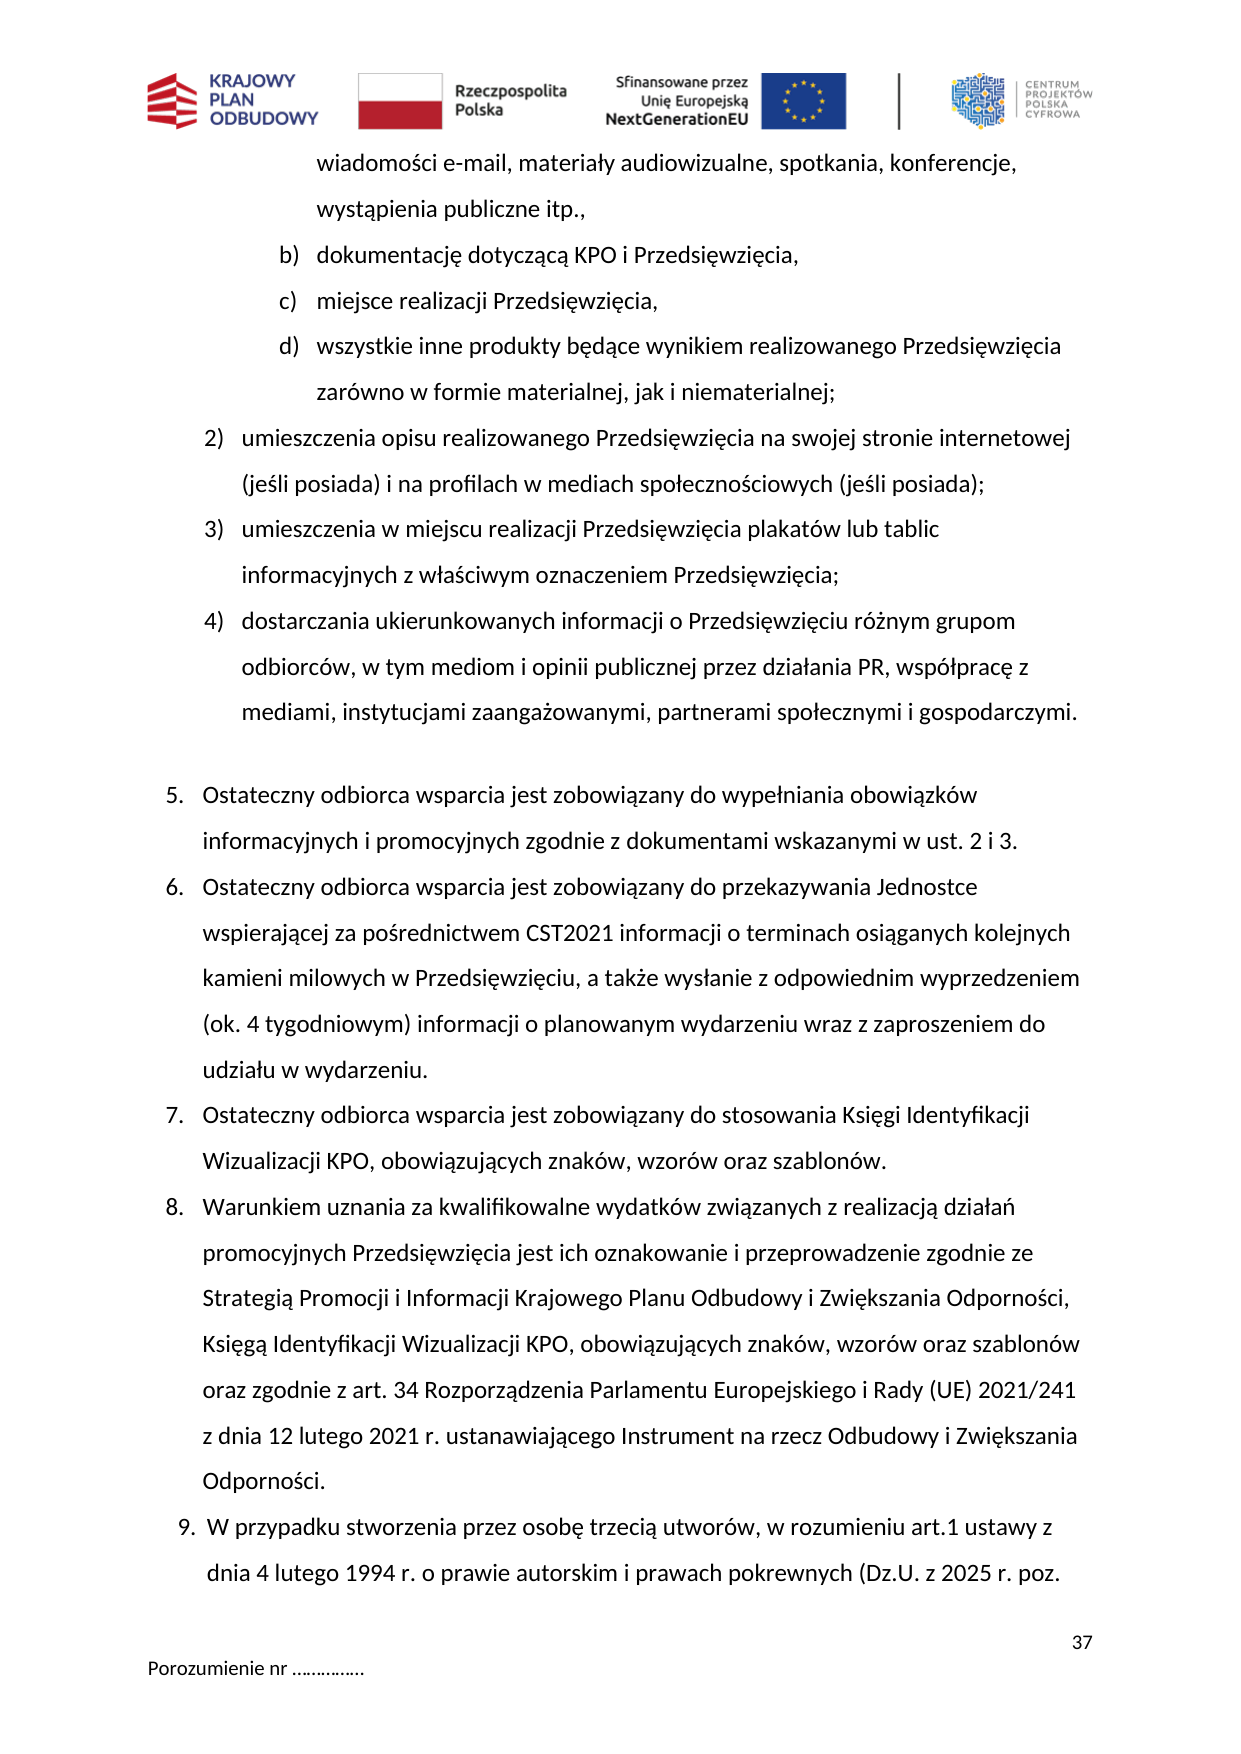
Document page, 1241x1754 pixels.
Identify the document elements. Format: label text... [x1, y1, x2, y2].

list Ostateczny odbiorca wsparcia jest zobowiązany do przekazywania Jednostce wspierającej za pośrednictwem CST2021 informacji o terminach osiąganych kolejnych kamieni milowych w Przedsięwzięciu, a także wysłanie z odpowiednim wyprzedzeniem (ok. 4 tygodniowym) informacji o planowanym wydarzeniu wraz z zaproszeniem do udziału w wydarzeniu. [165, 871, 1093, 1084]
list umieszczenia w miejscu realizacji Przedsięwzięcia plakatów lub tablic informacyjnych z właściwym oznaczeniem Przedsięwzięcia; [204, 513, 1093, 590]
list umieszczenia opisu realizowanego Przedsięwzięcia na swojej stronie internetowej (jeśli posiada) i na profilach w mediach społecznościowych (jeśli posiada); [204, 422, 1093, 498]
picture [147, 73, 1093, 130]
list miejsce realizacji Przedsięwzięcia, [279, 285, 1093, 315]
list Ostateczny odbiorca wsparcia jest zobowiązany do stosowania Księgi Identyfikacji Wizualizacji KPO, obowiązujących znaków, wzorów oraz szablonów. [165, 1100, 1093, 1176]
list Ostateczny odbiorca wsparcia jest zobowiązany do wypełniania obowiązków informacyjnych i promocyjnych zgodnie z dokumentami wskazanymi w ust. 2 i 3. [165, 779, 1093, 856]
list dokumentację dotyczącą KPO i Przedsięwzięcia, [279, 239, 1093, 269]
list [279, 148, 1093, 224]
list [177, 1511, 1093, 1587]
list wszystkie inne produkty będące wynikiem realizowanego Przedsięwzięcia zarówno w formie materialnej, jak i niematerialnej; [279, 331, 1093, 407]
list Warunkiem uznania za kwalifikowalne wydatków związanych z realizacją działań promocyjnych Przedsięwzięcia jest ich oznakowanie i przeprowadzenie zgodnie ze Strategią Promocji i Informacji Krajowego Planu Odbudowy i Zwiększania Odporności, Księgą Identyfikacji Wizualizacji KPO, obowiązujących znaków, wzorów oraz szablonów oraz zgodnie z art. 34 Rozporządzenia Parlamentu Europejskiego i Rady (UE) 2021/241 z dnia 12 lutego 2021 r. ustanawiającego Instrument na rzecz Odbudowy i Zwiększania Odporności. [165, 1191, 1093, 1496]
list dostarczania ukierunkowanych informacji o Przedsięwzięciu różnym grupom odbiorców, w tym mediom i opinii publicznej przez działania PR, współpracę z mediami, instytucjami zaangażowanymi, partnerami społecznymi i gospodarczymi. [204, 605, 1093, 727]
